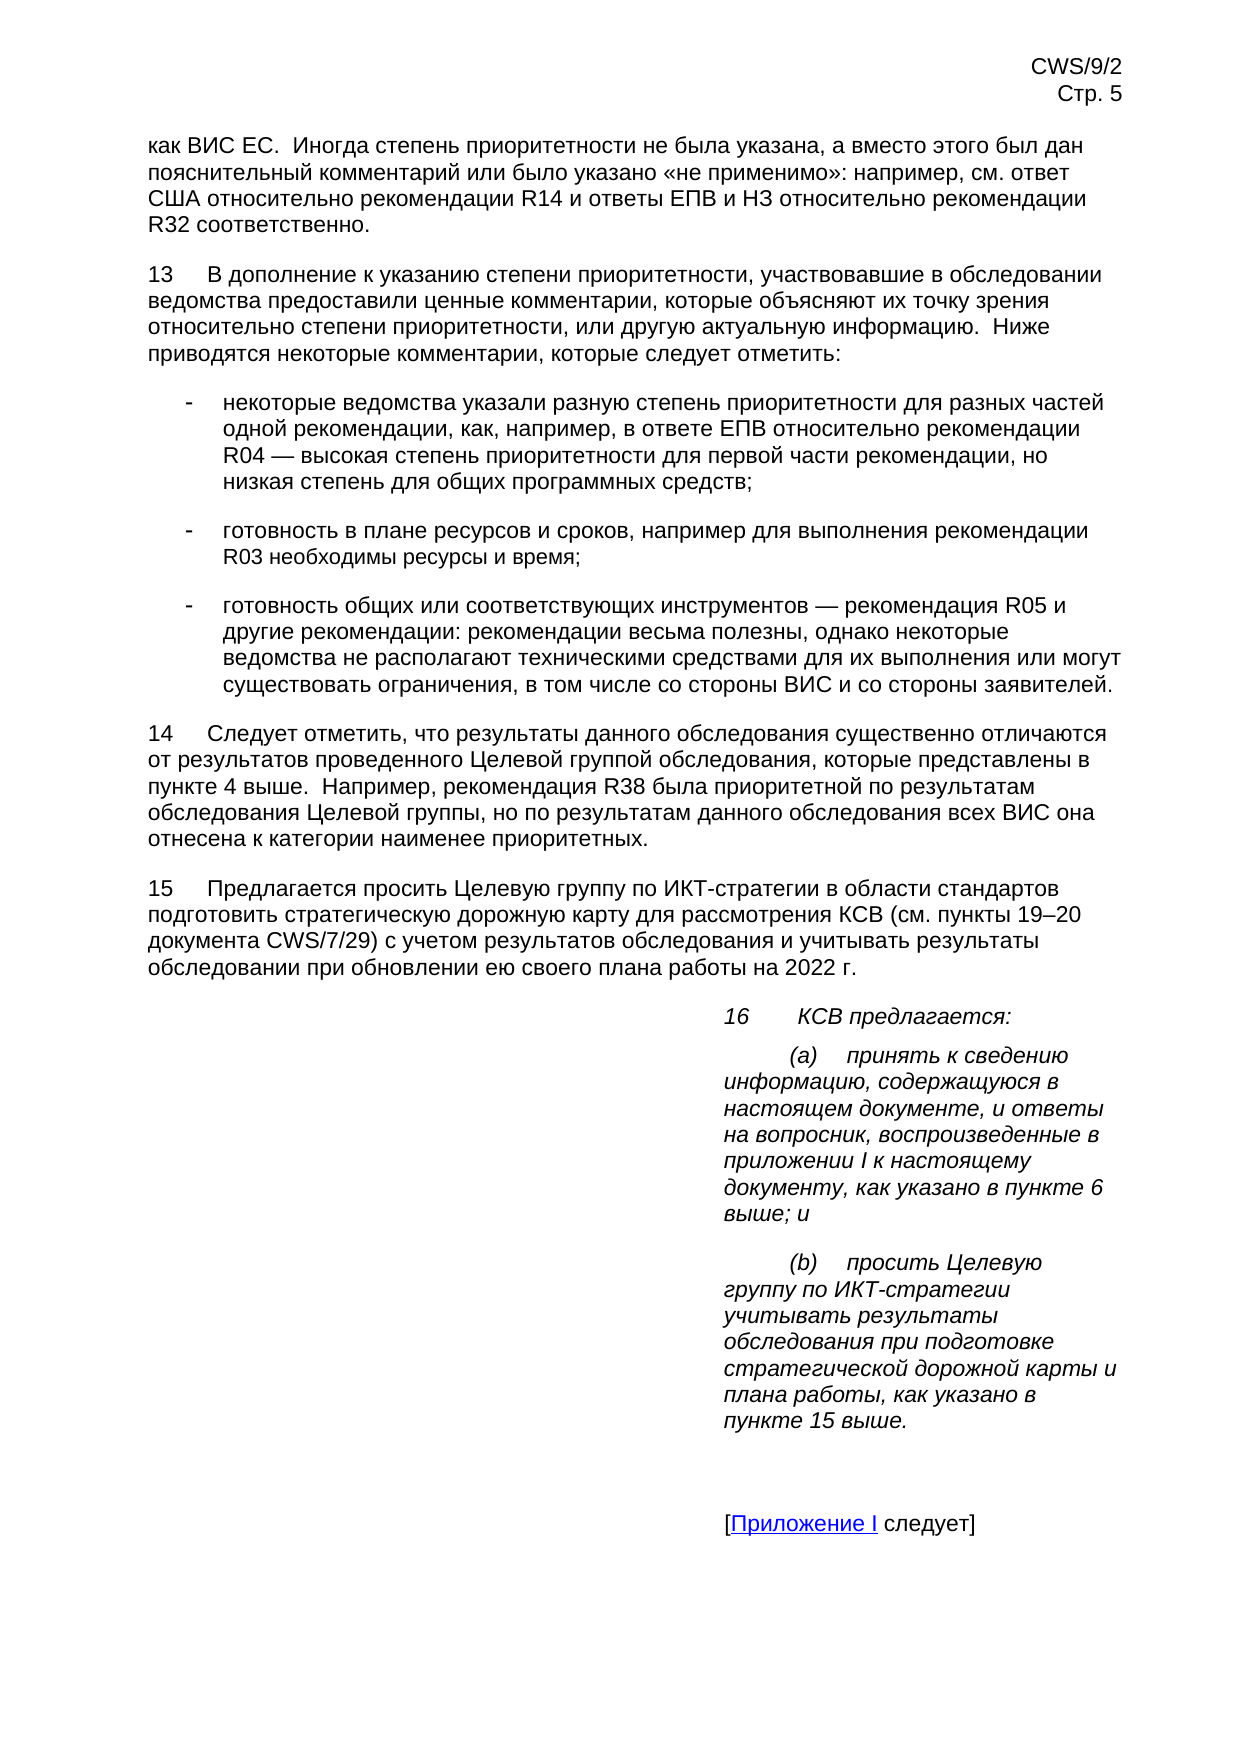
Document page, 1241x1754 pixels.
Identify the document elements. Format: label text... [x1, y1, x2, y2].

list В дополнение к указанию степени приоритетности, участвовавшие в обследовании ведомства предоставили ценные комментарии, которые объясняют их точку зрения относительно степени приоритетности, или другую актуальную информацию. Ниже приводятся некоторые комментарии, которые следует отметить: [148, 261, 1122, 366]
list КСВ предлагается: [724, 1003, 1122, 1029]
text Следует отметить, что результаты данного обследования существенно отличаются от результатов проведенного Целевой группой обследования, которые представлены в пункте 4 выше. Например, рекомендация R38 была приоритетной по результатам обследования Целевой группы, но по результатам данного обследования всех ВИС она отнесена к категории наименее приоритетных. [148, 720, 1122, 852]
list Предлагается просить Целевую группу по ИКТ-стратегии в области стандартов подготовить стратегическую дорожную карту для рассмотрения КСВ (см. пункты 19–20 документа CWS/7/29) с учетом результатов обследования и учитывать результаты обследовании при обновлении ею своего плана работы на 2022 г. [148, 875, 1122, 980]
text (b) просить Целевую группу по ИКТ-стратегии учитывать результаты обследования при подготовке стратегической дорожной карты и плана работы, как указано в пункте 15 выше. [724, 1249, 1122, 1434]
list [148, 132, 1122, 238]
text [Приложение I следует] [724, 1509, 1122, 1536]
list готовность общих или соответствующих инструментов — рекомендация R05 и другие рекомендации: рекомендации весьма полезны, однако некоторые ведомства не располагают техническими средствами для их выполнения или могут существовать ограничения, в том числе со стороны ВИС и со стороны заявителей. [185, 592, 1122, 697]
list готовность в плане ресурсов и сроков, например для выполнения рекомендации R03 необходимы ресурсы и время; [185, 517, 1122, 569]
text (a) принять к сведению информацию, содержащуюся в настоящем документе, и ответы на вопросник, воспроизведенные в приложении I к настоящему документу, как указано в пункте 6 выше; и [724, 1042, 1122, 1226]
list некоторые ведомства указали разную степень приоритетности для разных частей одной рекомендации, как, например, в ответе ЕПВ относительно рекомендации R04 — высокая степень приоритетности для первой части рекомендации, но низкая степень для общих программных средств; [185, 389, 1122, 494]
